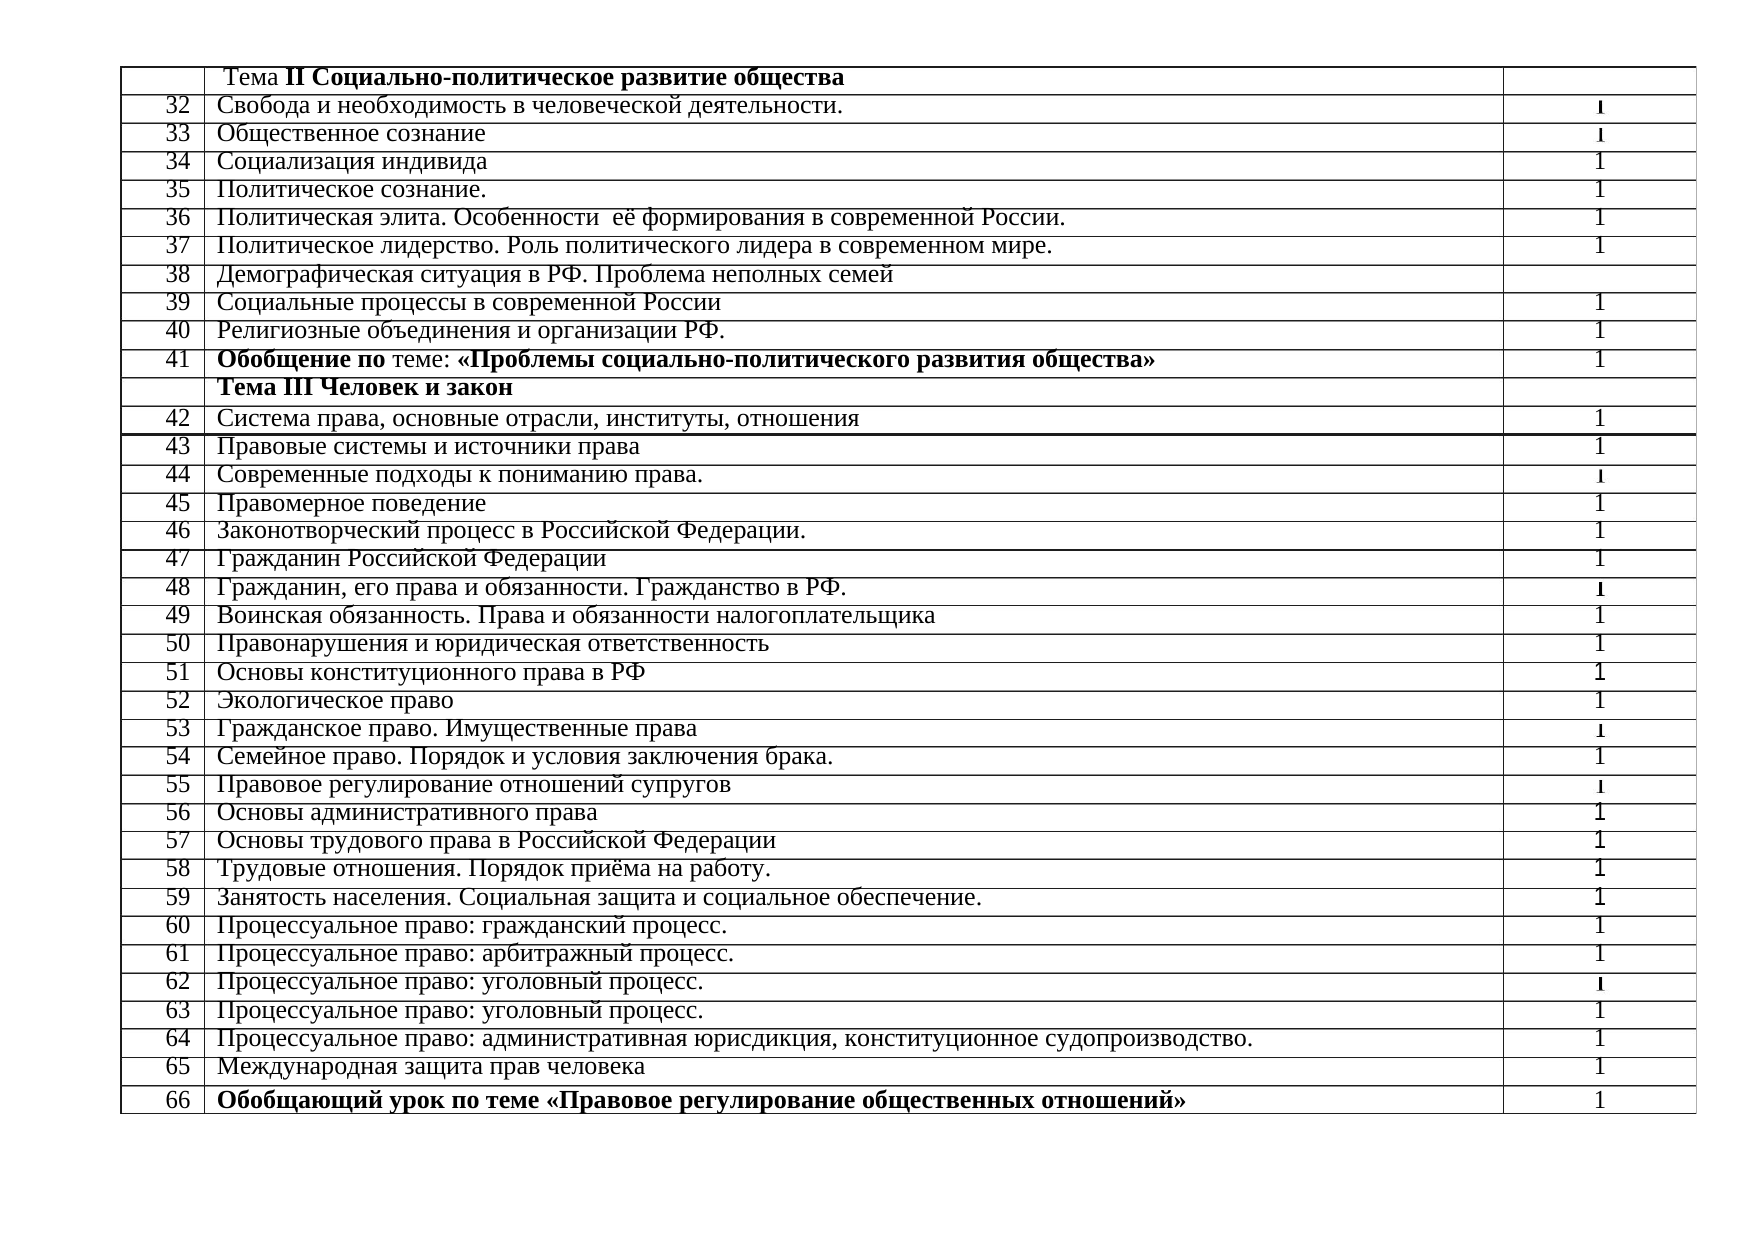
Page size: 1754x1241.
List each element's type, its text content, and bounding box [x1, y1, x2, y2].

table_cell Основы конституционного права в РФ [198, 657, 1423, 686]
table_cell 33 [150, 119, 198, 147]
table_cell Процессуальное право: уголовный процесс. [198, 995, 1423, 1024]
table_cell 52 [150, 686, 198, 714]
table_cell 43 [150, 432, 198, 460]
table_cell 63 [150, 995, 198, 1024]
table_cell Основы трудового права в Российской Федерации [198, 826, 1423, 854]
table_cell 46 [150, 517, 198, 544]
table_cell Семейное право. Порядок и условия заключения брака. [198, 742, 1423, 770]
table_cell [1423, 91, 1608, 119]
table_cell 55 [150, 770, 198, 798]
table_cell 1 [1423, 175, 1608, 203]
table_cell 66 [150, 1080, 198, 1114]
table_cell 34 [150, 147, 198, 175]
table_cell 51 [150, 657, 198, 686]
table_cell 61 [150, 939, 198, 967]
table_cell 1 [1423, 601, 1608, 629]
table_cell Воинская обязанность. Права и обязанности налогоплательщика [198, 601, 1423, 629]
table_cell 37 [150, 231, 198, 259]
table_cell 47 [150, 545, 198, 572]
table_cell 32 [150, 91, 198, 119]
table_cell Правомерное поведение [198, 488, 1423, 517]
table_header [1423, 61, 1608, 91]
table_cell 1 [1423, 826, 1608, 854]
table_cell 1 [1423, 316, 1608, 344]
table_cell 1 [1423, 231, 1608, 259]
table_cell 1 [1423, 545, 1608, 572]
table_cell Законотворческий процесс в Российской Федерации. [198, 517, 1423, 544]
table_cell 1 [1423, 657, 1608, 686]
table_cell 50 [150, 629, 198, 657]
table_cell 1 [1423, 770, 1608, 826]
table_cell Правонарушения и юридическая ответственность [198, 629, 1423, 657]
table_cell Занятость населения. Социальная защита и социальное обеспечение. [198, 883, 1423, 911]
table_cell 49 [150, 601, 198, 629]
table_cell 1 [1423, 939, 1608, 967]
table_cell 56 [150, 799, 198, 826]
picture [120, 66, 1697, 1114]
table_cell [1423, 714, 1608, 742]
table_cell Гражданин Российской Федерации [198, 545, 1423, 572]
table_cell 58 [150, 854, 198, 882]
table_cell Процессуальное право: уголовный процесс. [198, 967, 1423, 995]
table_cell [1423, 260, 1608, 288]
table_cell 53 [150, 714, 198, 742]
table_header Тема II Социально-политическое развитие общества [198, 61, 1423, 91]
table_cell [1423, 573, 1608, 601]
table_cell Основы административного права [198, 799, 1423, 826]
table_cell Правовое регулирование отношений супругов [198, 770, 1423, 798]
table_cell [150, 373, 198, 401]
table_cell [1423, 967, 1608, 995]
table_cell 35 [150, 175, 198, 203]
table_header [150, 61, 198, 91]
table_cell 41 [150, 344, 198, 373]
table_cell 1 [1423, 288, 1608, 316]
table_cell 65 [150, 1052, 198, 1080]
table_cell 1 [1423, 1080, 1608, 1114]
table_cell 44 [150, 460, 198, 488]
table_cell Социальные процессы в современной России [198, 288, 1423, 316]
table_cell 42 [150, 401, 198, 432]
table_cell 59 [150, 883, 198, 911]
table_cell Свобода и необходимость в человеческой деятельности. [198, 91, 1423, 119]
table_cell Политическое лидерство. Роль политического лидера в современном мире. [198, 231, 1423, 259]
table_cell 1 [1423, 911, 1608, 939]
table_cell [1423, 119, 1608, 147]
table_cell 1 [1423, 883, 1608, 911]
table_cell [1423, 373, 1608, 401]
table_cell 39 [150, 288, 198, 316]
table_cell Международная защита прав человека [198, 1052, 1423, 1080]
table_cell 64 [150, 1024, 198, 1052]
table_cell Современные подходы к пониманию права. [198, 460, 1423, 488]
table_cell Правовые системы и источники права [198, 432, 1423, 460]
table_cell Общественное сознание [198, 119, 1423, 147]
table_cell Религиозные объединения и организации РФ. [198, 316, 1423, 344]
table_cell Трудовые отношения. Порядок приёма на работу. [198, 854, 1423, 882]
table_cell Социализация индивида [198, 147, 1423, 175]
table_cell 1 [1423, 1024, 1608, 1052]
table_cell 1 [1423, 147, 1608, 175]
table_cell 1 [1423, 629, 1608, 657]
table_cell 38 [150, 260, 198, 288]
table_cell Процессуальное право: арбитражный процесс. [198, 939, 1423, 967]
table_cell [1423, 460, 1608, 488]
table_cell Гражданин, его права и обязанности. Гражданство в РФ. [198, 573, 1423, 601]
table_cell 1 [1423, 344, 1608, 373]
table_cell 1 [1423, 432, 1608, 460]
table_cell Политическое сознание. [198, 175, 1423, 203]
table_cell 62 [150, 967, 198, 995]
table_cell 1 [1423, 488, 1608, 517]
table_cell 1 [1423, 686, 1608, 714]
table_cell Процессуальное право: административная юрисдикция, конституционное судопроизводство. [198, 1024, 1423, 1052]
table_cell 54 [150, 742, 198, 770]
table_cell 1 [1423, 995, 1608, 1024]
table_cell Тема III Человек и закон [198, 373, 1423, 401]
table_cell 60 [150, 911, 198, 939]
table_cell 1 [1423, 517, 1608, 544]
table_cell 1 [1423, 854, 1608, 882]
table_cell Экологическое право [198, 686, 1423, 714]
table_cell Процессуальное право: гражданский процесс. [198, 911, 1423, 939]
table_cell 1 [1423, 203, 1608, 231]
table_cell Система права, основные отрасли, институты, отношения [198, 401, 1423, 432]
table_cell 1 [1423, 742, 1608, 770]
table_cell 48 [150, 573, 198, 601]
table_cell Политическая элита. Особенности её формирования в современной России. [198, 203, 1423, 231]
table_cell 57 [150, 826, 198, 854]
table_cell Гражданское право. Имущественные права [198, 714, 1423, 742]
table_cell Обобщение по теме: «Проблемы социально-политического развития общества» [198, 344, 1423, 373]
table_cell 1 [1423, 1052, 1608, 1080]
table_cell 36 [150, 203, 198, 231]
table_cell Обобщающий урок по теме «Правовое регулирование общественных отношений» [198, 1080, 1423, 1114]
table_cell 1 [1423, 401, 1608, 432]
table_cell Демографическая ситуация в РФ. Проблема неполных семей [198, 260, 1423, 288]
table_cell 40 [150, 316, 198, 344]
table_cell 45 [150, 488, 198, 517]
